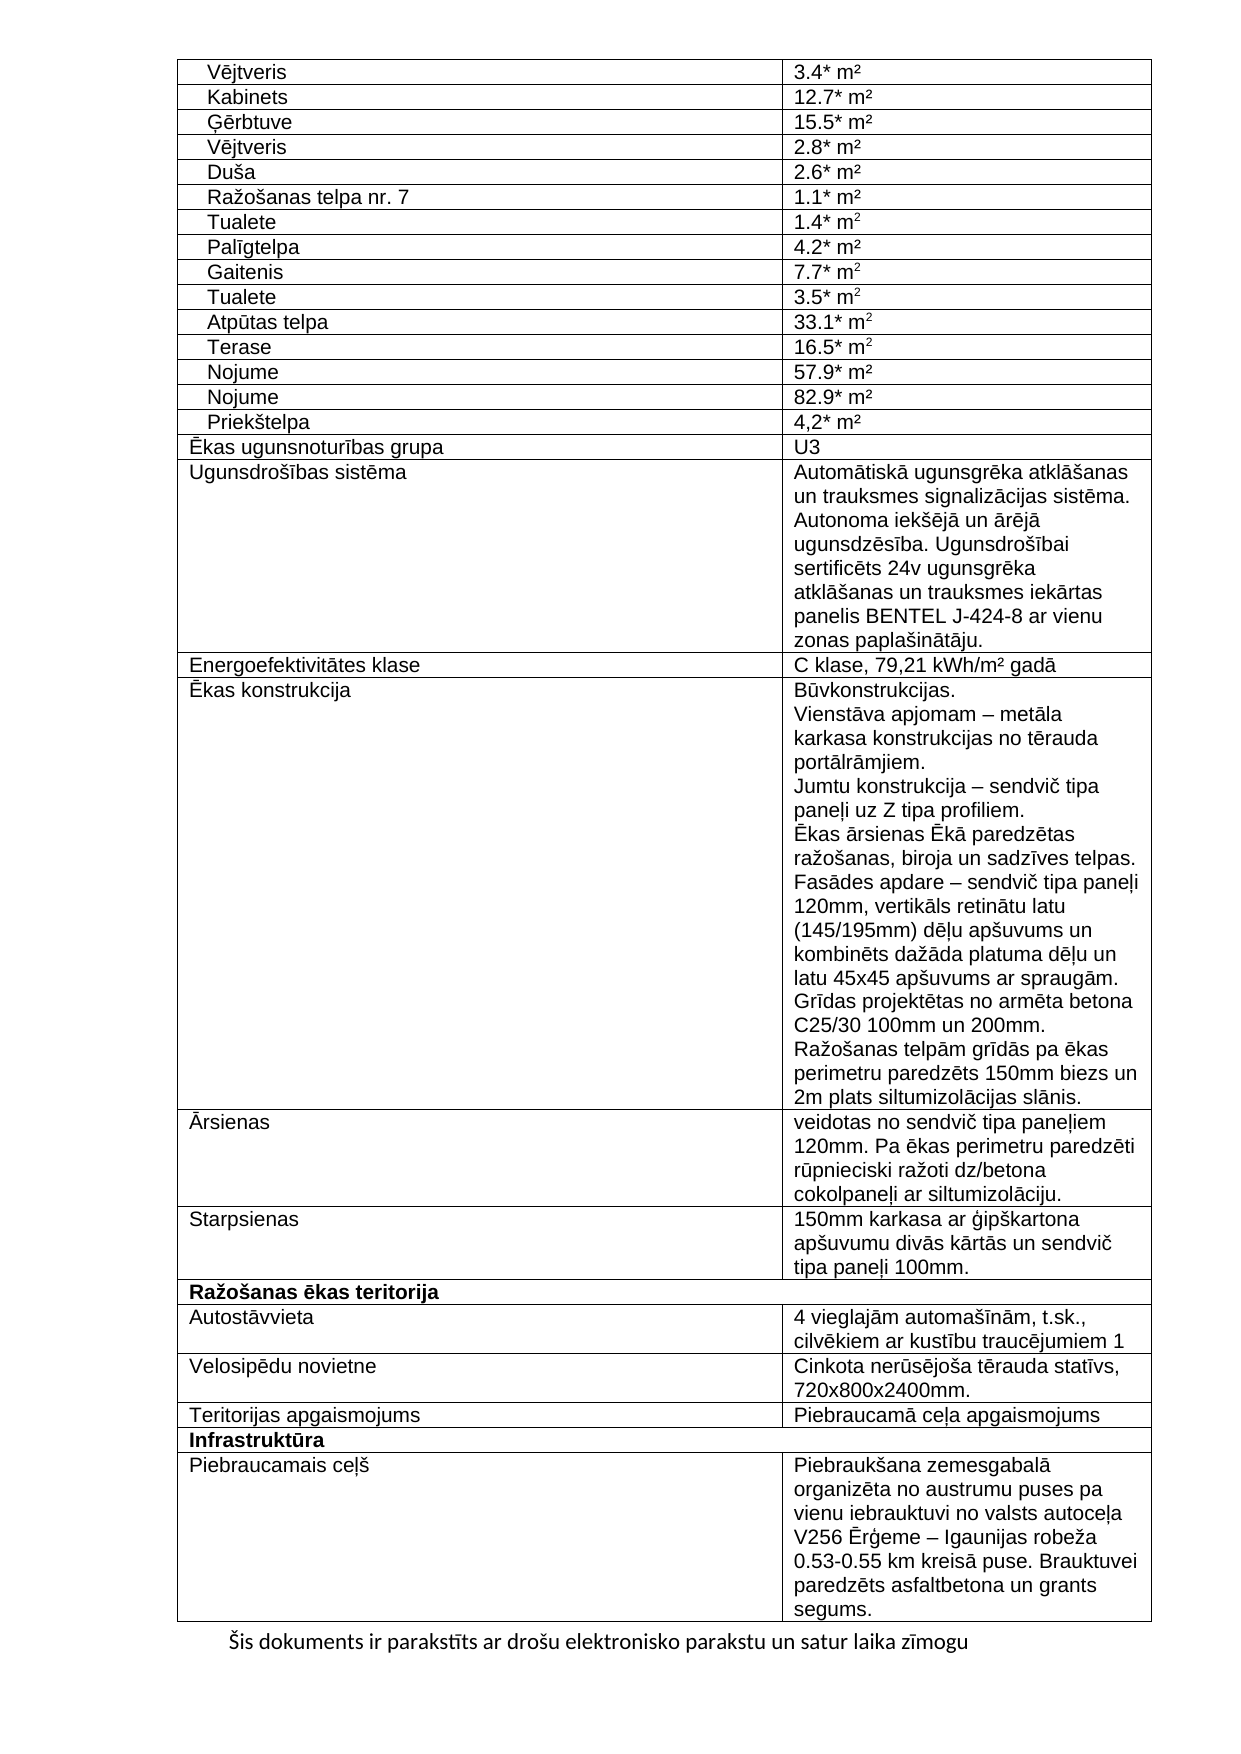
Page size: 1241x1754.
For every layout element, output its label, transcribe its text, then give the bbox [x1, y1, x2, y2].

table_cell Duša [178, 160, 782, 184]
table_cell Ugunsdrošības sistēma [178, 460, 782, 652]
table_cell C klase, 79,21 kWh/m² gadā [783, 653, 1151, 677]
table_cell Autostāvvieta [178, 1305, 782, 1353]
table_cell 3.5* m2 [783, 285, 1151, 309]
table_cell Gaitenis [178, 260, 782, 284]
table_cell U3 [783, 435, 1151, 459]
table_cell 150mm karkasa ar ģipškartona apšuvumu divās kārtās un sendvič tipa paneļi 100mm. [783, 1207, 1151, 1279]
table_cell Atpūtas telpa [178, 310, 782, 334]
table_cell Ēkas konstrukcija [178, 678, 782, 1109]
table_cell 4.2* m² [783, 235, 1151, 259]
table_cell 4 vieglajām automašīnām, t.sk., cilvēkiem ar kustību traucējumiem 1 [783, 1305, 1151, 1353]
table_cell Piebraucamā ceļa apgaismojums [783, 1403, 1151, 1427]
table_cell 82.9* m² [783, 385, 1151, 409]
table_cell Ražošanas ēkas teritorija [178, 1280, 1151, 1304]
table_cell 2.8* m² [783, 135, 1151, 159]
table_cell Ēkas ugunsnoturības grupa [178, 435, 782, 459]
table_cell Infrastruktūra [178, 1428, 1151, 1452]
table_cell Vējtveris [178, 135, 782, 159]
table_cell Būvkonstrukcijas. Vienstāva apjomam – metāla karkasa konstrukcijas no tērauda portālrāmjiem. Jumtu konstrukcija – sendvič tipa paneļi uz Z tipa profiliem. Ēkas ārsienas Ēkā paredzētas ražošanas, biroja un sadzīves telpas. Fasādes apdare – sendvič tipa paneļi 120mm, vertikāls retinātu latu (145/195mm) dēļu apšuvums un kombinēts dažāda platuma dēļu un latu 45x45 apšuvums ar spraugām. Grīdas projektētas no armēta betona C25/30 100mm un 200mm. Ražošanas telpām grīdās pa ēkas perimetru paredzēts 150mm biezs un 2m plats siltumizolācijas slānis. [783, 678, 1151, 1109]
table_cell Nojume [178, 360, 782, 384]
table_cell Piebraucamais ceļš [178, 1453, 782, 1621]
table_cell veidotas no sendvič tipa paneļiem 120mm. Pa ēkas perimetru paredzēti rūpnieciski ražoti dz/betona cokolpaneļi ar siltumizolāciju. [783, 1110, 1151, 1206]
table_cell Teritorijas apgaismojums [178, 1403, 782, 1427]
table_cell 3.4* m² [783, 60, 1151, 84]
table_cell Tualete [178, 210, 782, 234]
table_cell Starpsienas [178, 1207, 782, 1279]
table_cell Velosipēdu novietne [178, 1354, 782, 1402]
table_cell Kabinets [178, 85, 782, 109]
table_cell Vējtveris [178, 60, 782, 84]
table_cell Ārsienas [178, 1110, 782, 1206]
table_cell Piebraukšana zemesgabalā organizēta no austrumu puses pa vienu iebrauktuvi no valsts autoceļa V256 Ērģeme – Igaunijas robeža 0.53-0.55 km kreisā puse. Brauktuvei paredzēts asfaltbetona un grants segums. [783, 1453, 1151, 1621]
table_cell 1.1* m² [783, 185, 1151, 209]
table_cell Nojume [178, 385, 782, 409]
table_cell Automātiskā ugunsgrēka atklāšanas un trauksmes signalizācijas sistēma. Autonoma iekšējā un ārējā ugunsdzēsība. Ugunsdrošībai sertificēts 24v ugunsgrēka atklāšanas un trauksmes iekārtas panelis BENTEL J-424-8 ar vienu zonas paplašinātāju. [783, 460, 1151, 652]
table_cell 7.7* m2 [783, 260, 1151, 284]
table_cell 15.5* m² [783, 110, 1151, 134]
table_cell Tualete [178, 285, 782, 309]
table_cell 1.4* m2 [783, 210, 1151, 234]
table_cell Palīgtelpa [178, 235, 782, 259]
table_cell 57.9* m² [783, 360, 1151, 384]
table_cell Energoefektivitātes klase [178, 653, 782, 677]
table_cell Priekštelpa [178, 410, 782, 434]
table_cell Ģērbtuve [178, 110, 782, 134]
table_cell 2.6* m² [783, 160, 1151, 184]
table_cell 16.5* m2 [783, 335, 1151, 359]
table_cell Cinkota nerūsējoša tērauda statīvs, 720x800x2400mm. [783, 1354, 1151, 1402]
table_cell Terase [178, 335, 782, 359]
table_cell 12.7* m² [783, 85, 1151, 109]
table_cell 4,2* m² [783, 410, 1151, 434]
table_cell 33.1* m2 [783, 310, 1151, 334]
table_cell Ražošanas telpa nr. 7 [178, 185, 782, 209]
